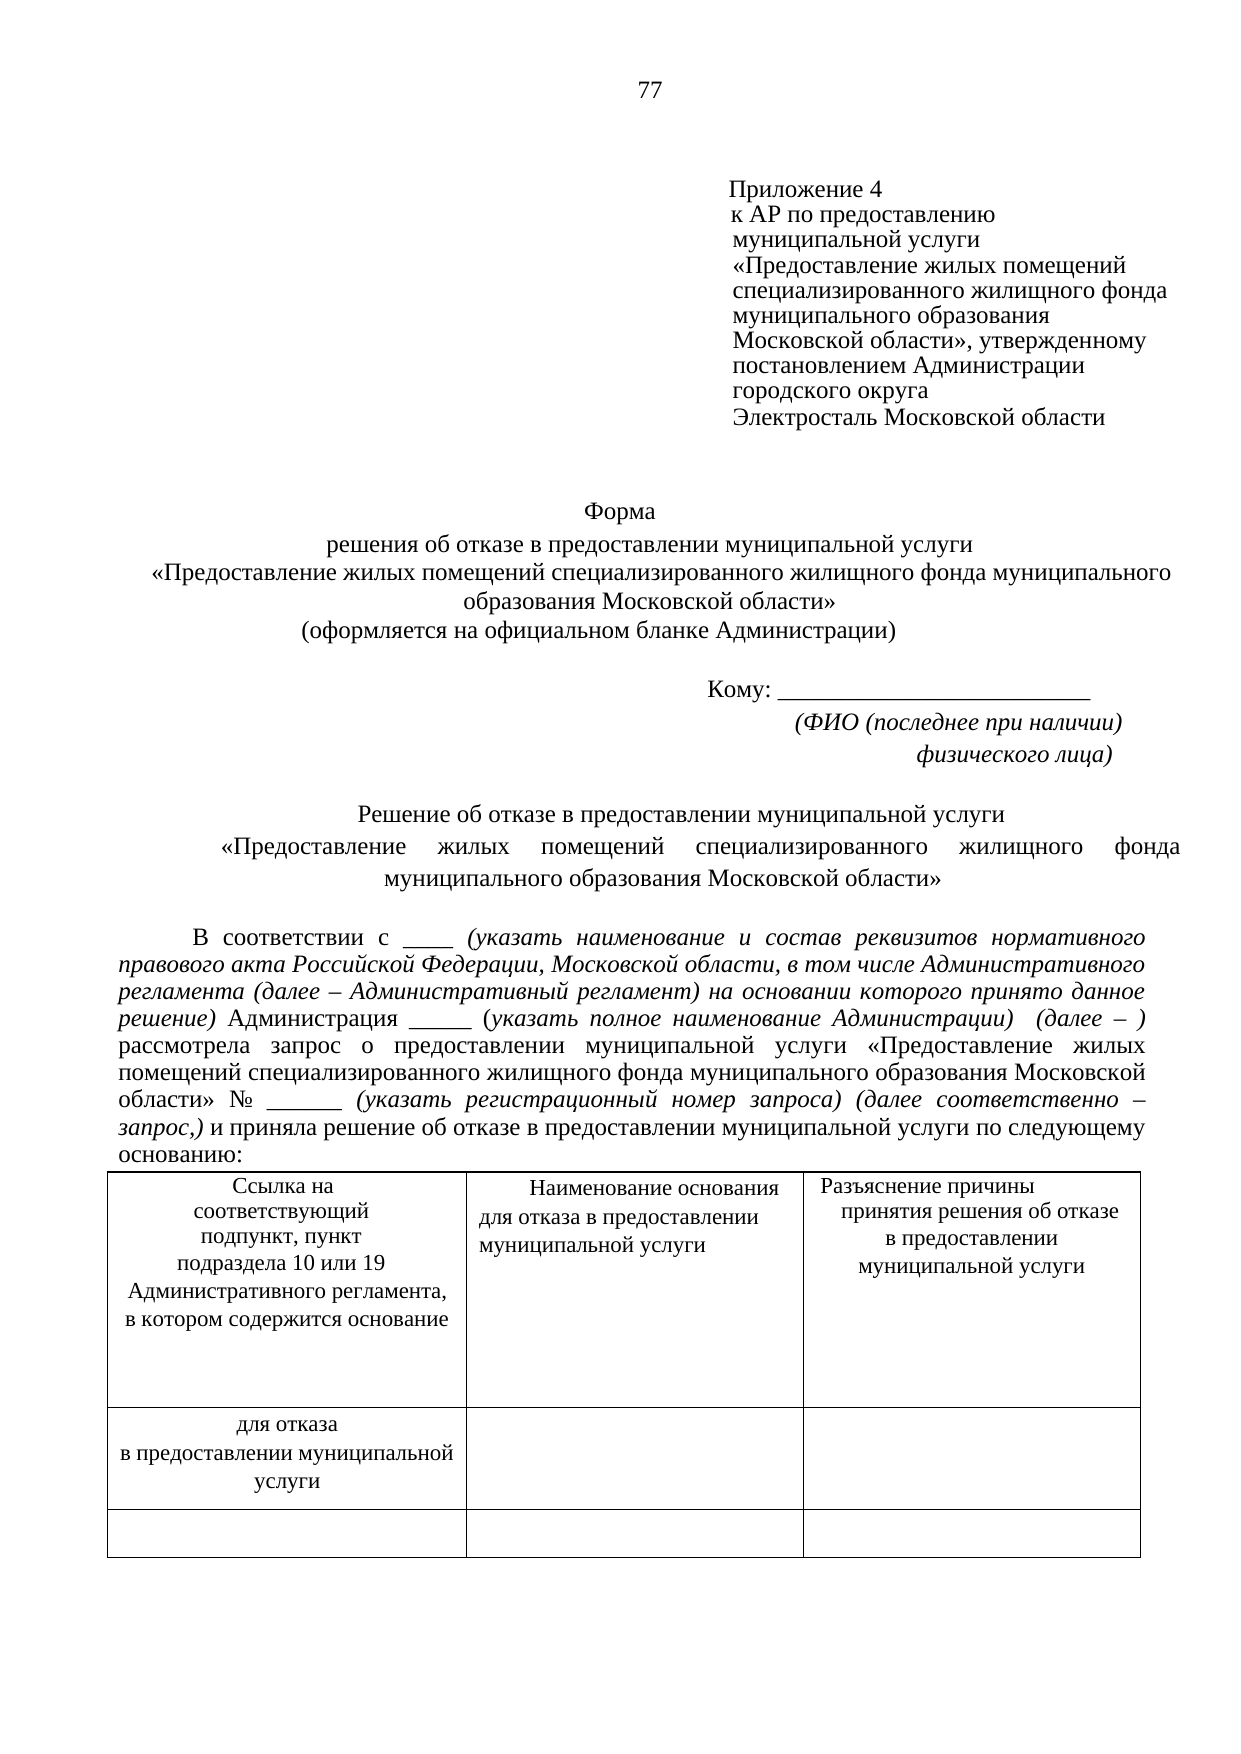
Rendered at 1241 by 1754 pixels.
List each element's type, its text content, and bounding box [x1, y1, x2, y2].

text к АР по предоставлению [118, 202, 1181, 227]
text решения об отказе в предоставлении муниципальной услуги [118, 529, 1181, 557]
table_cell [467, 1408, 803, 1509]
text Решение об отказе в предоставлении муниципальной услуги [257, 799, 1181, 828]
table_cell [108, 1510, 466, 1557]
table_cell [467, 1510, 803, 1557]
text Электросталь Московской области [732, 405, 1181, 430]
table_header Разъяснение причины принятия решения об отказе в предоставлении муниципальной услуги [804, 1173, 1140, 1407]
table_cell [804, 1408, 1140, 1509]
text «Предоставление жилых помещений специализированного жилищного фонда муниципального образования Московской области», утвержденному постановлением Администрации городского округа [732, 253, 1181, 403]
text (оформляется на официальном бланке Администрации) [288, 615, 1181, 644]
text Приложение Приложение 4 [118, 177, 1181, 202]
table_cell [804, 1510, 1140, 1557]
text «Предоставление жилых помещений специализированного жилищного фонда муниципального образования Московской области» [221, 831, 1181, 892]
text «Предоставление жилых помещений специализированного жилищного фонда муниципального образования Московской области» [0, 557, 1181, 615]
text физического лица) [118, 739, 1148, 768]
table_header Ссылка на соответствующий подпункт, пункт подраздела 10 или 19 Административного регламента, в котором содержится основание [108, 1173, 466, 1407]
text Форма [453, 496, 1087, 525]
table_cell для отказа в предоставлении муниципальной услуги [108, 1408, 466, 1509]
text муниципальной услуги [732, 227, 1181, 252]
table_header Наименование основания для отказа в предоставлении муниципальной услуги [467, 1173, 803, 1407]
text (ФИО (последнее при наличии) [707, 707, 1181, 736]
text В соответствии с ____ (указать наименование и состав реквизитов нормативного правового акта Российской Федерации, Московской области, в том числе Административного регламента (далее – Административный регламент) на основании которого принято данное решение) Администрация _____ (указать полное наименование Администрации) (далее – ) рассмотрела запрос о предоставлении муниципальной услуги «Предоставление жилых помещений специализированного жилищного фонда муниципального образования Московской области» № ______ (указать регистрационный номер запроса) (далее соответственно – запрос,) и приняла решение об отказе в предоставлении муниципальной услуги по следующему основанию: [118, 924, 1146, 1167]
text Кому: _________________________ [707, 674, 1181, 703]
